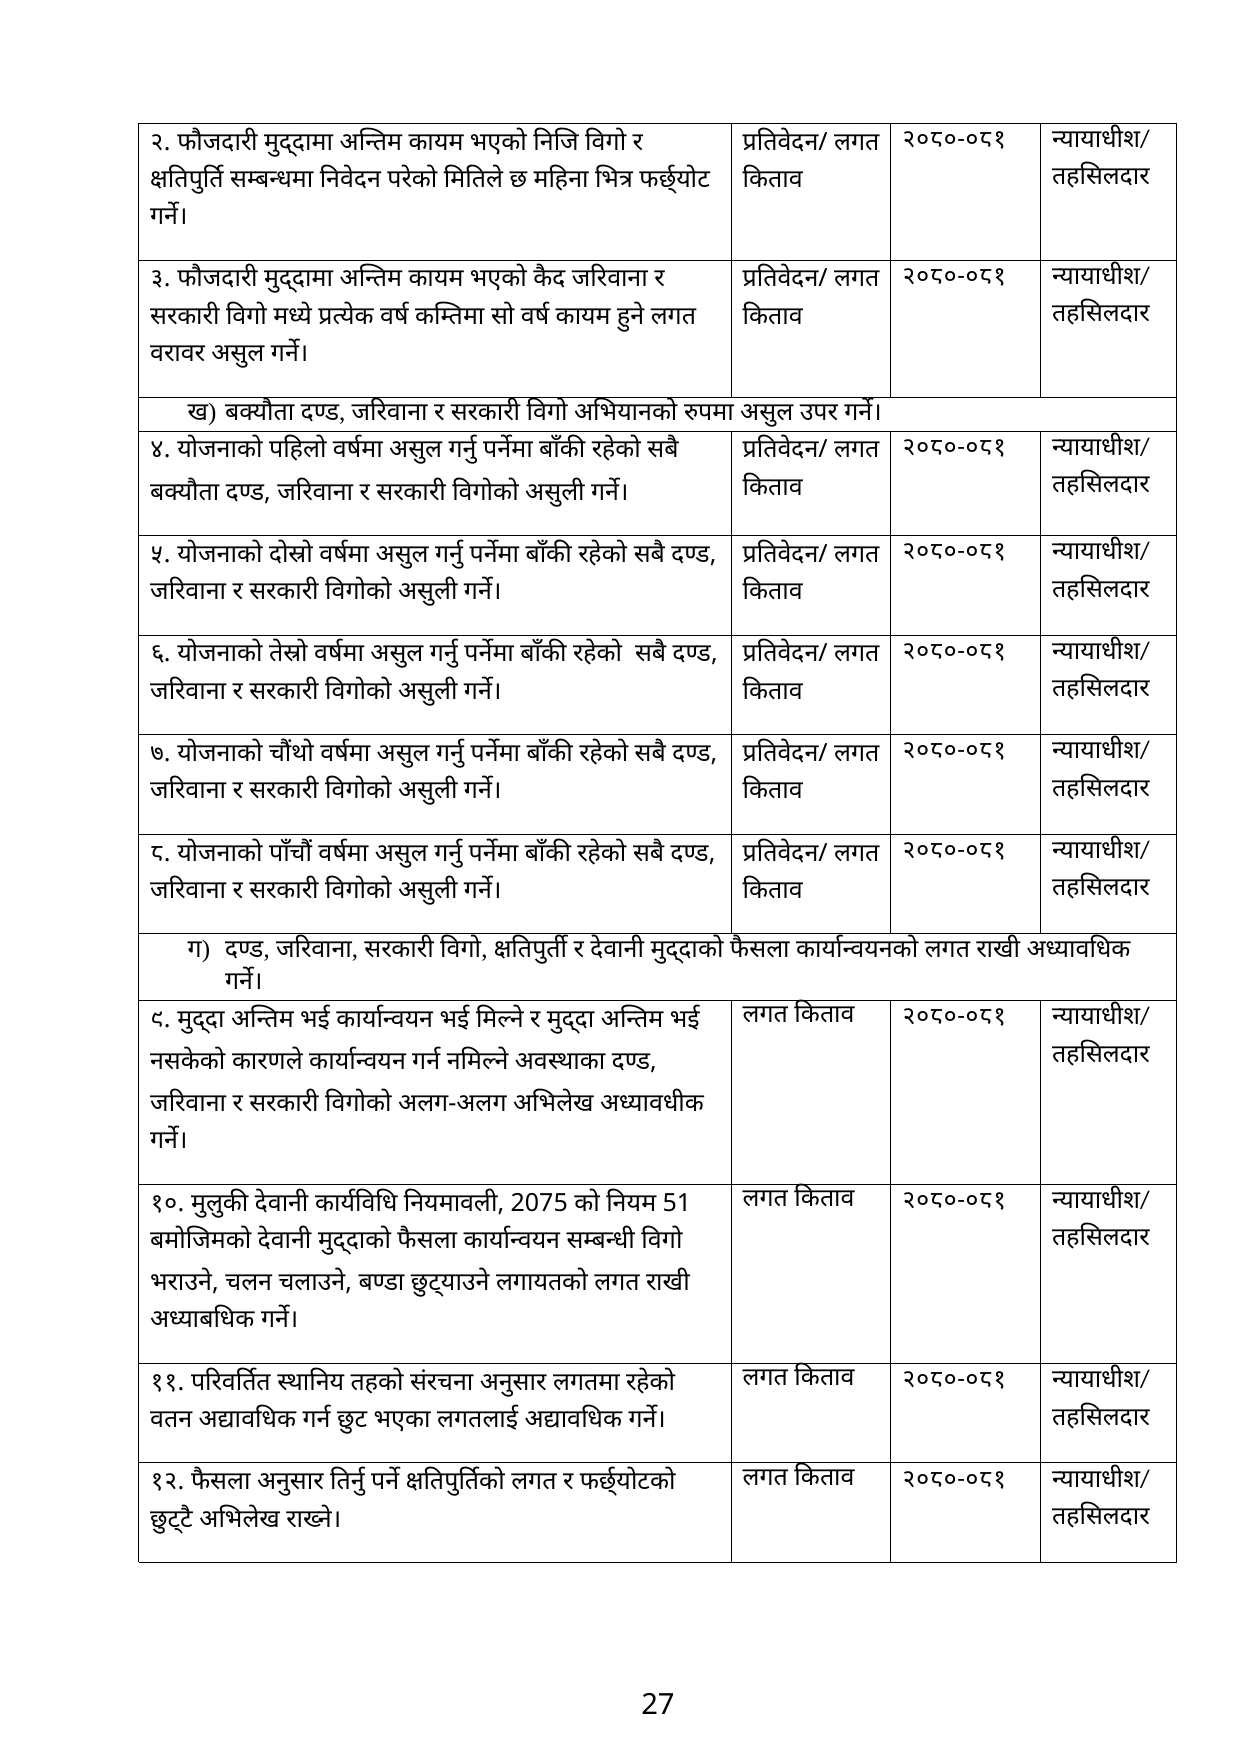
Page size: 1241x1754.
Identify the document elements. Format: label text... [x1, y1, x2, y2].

table_cell न्यायाधीश/तहसिलदार [1041, 1364, 1176, 1462]
table_cell प्रतिवेदन/ लगत किताव [732, 536, 890, 634]
table_cell न्यायाधीश/तहसिलदार [1041, 432, 1176, 535]
table_cell न्यायाधीश/तहसिलदार [1041, 1001, 1176, 1184]
table_cell २०८०-०८१ [891, 1001, 1040, 1184]
table_cell ३. फौजदारी मुद्दामा अन्तिम कायम भएको कैद जरिवाना र सरकारी विगो मध्ये प्रत्येक वर्ष कम्तिमा सो वर्ष कायम हुने लगत वरावर असुल गर्ने। [139, 261, 731, 397]
table_cell २. फौजदारी मुद्दामा अन्तिम कायम भएको निजि विगो र क्षतिपुर्ति सम्बन्धमा निवेदन परेको मितिले छ महिना भित्र फर्छ्योट गर्ने। [139, 124, 731, 259]
table_cell लगत किताव [732, 1001, 890, 1184]
table_cell २०८०-०८१ [891, 124, 1040, 259]
table_cell प्रतिवेदन/ लगत किताव [732, 735, 890, 834]
table_cell २०८०-०८१ [891, 735, 1040, 834]
table_cell १२. फैसला अनुसार तिर्नु पर्ने क्षतिपुर्तिको लगत र फर्छ्योटको छुट्टै अभिलेख राख्ने। [139, 1463, 731, 1562]
table_cell प्रतिवेदन/ लगत किताव [732, 432, 890, 535]
table_cell न्यायाधीश/तहसिलदार [1041, 636, 1176, 734]
table_cell प्रतिवेदन/ लगत किताव [732, 261, 890, 397]
table_cell न्यायाधीश/तहसिलदार [1041, 835, 1176, 933]
table_cell ५. योजनाको दोस्रो वर्षमा असुल गर्नु पर्नेमा बाँकी रहेको सबै दण्ड, जरिवाना र सरकारी विगोको असुली गर्ने। [139, 536, 731, 634]
table_cell २०८०-०८१ [891, 1463, 1040, 1562]
table_cell न्यायाधीश/तहसिलदार [1041, 1463, 1176, 1562]
table_cell २०८०-०८१ [891, 1185, 1040, 1363]
table_cell २०८०-०८१ [891, 636, 1040, 734]
table_cell १०. मुलुकी देवानी कार्यविधि नियमावली, 2075 को नियम 51 बमोजिमको देवानी मुद्दाको फैसला कार्यान्वयन सम्बन्धी विगो भराउने, चलन चलाउने, बण्डा छुट्याउने लगायतको लगत राखी अध्याबधिक गर्ने। [139, 1185, 731, 1363]
table_cell २०८०-०८१ [891, 261, 1040, 397]
table_cell प्रतिवेदन/ लगत किताव [732, 636, 890, 734]
table_cell ८. योजनाको पाँचौं वर्षमा असुल गर्नु पर्नेमा बाँकी रहेको सबै दण्ड, जरिवाना र सरकारी विगोको असुली गर्ने। [139, 835, 731, 933]
table_cell प्रतिवेदन/ लगत किताव [732, 835, 890, 933]
table_cell न्यायाधीश/तहसिलदार [1041, 1185, 1176, 1363]
table_cell २०८०-०८१ [891, 1364, 1040, 1462]
table_cell लगत किताव [732, 1364, 890, 1462]
table_cell २०८०-०८१ [891, 536, 1040, 634]
table_cell ७. योजनाको चौंथो वर्षमा असुल गर्नु पर्नेमा बाँकी रहेको सबै दण्ड, जरिवाना र सरकारी विगोको असुली गर्ने। [139, 735, 731, 834]
table_cell २०८०-०८१ [891, 432, 1040, 535]
table_cell ४. योजनाको पहिलो वर्षमा असुल गर्नु पर्नेमा बाँकी रहेको सबै बक्यौता दण्ड, जरिवाना र सरकारी विगोको असुली गर्ने। [139, 432, 731, 535]
table_cell ६. योजनाको तेस्रो वर्षमा असुल गर्नु पर्नेमा बाँकी रहेको सबै दण्ड, जरिवाना र सरकारी विगोको असुली गर्ने। [139, 636, 731, 734]
table_cell ११. परिवर्तित स्थानिय तहको संरचना अनुसार लगतमा रहेको वतन अद्यावधिक गर्न छुट भएका लगतलाई अद्यावधिक गर्ने। [139, 1364, 731, 1462]
table_cell न्यायाधीश/तहसिलदार [1041, 536, 1176, 634]
table_cell न्यायाधीश/तहसिलदार [1041, 261, 1176, 397]
table_cell बक्यौता दण्ड, जरिवाना र सरकारी विगो अभियानको रुपमा असुल उपर गर्ने। [139, 398, 1176, 431]
table_cell लगत किताव [732, 1463, 890, 1562]
table_cell लगत किताव [732, 1185, 890, 1363]
table_cell ९. मुद्दा अन्तिम भई कार्यान्वयन भई मिल्ने र मुद्दा अन्तिम भई नसकेको कारणले कार्यान्वयन गर्न नमिल्ने अवस्थाका दण्ड, जरिवाना र सरकारी विगोको अलग-अलग अभिलेख अध्यावधीक गर्ने। [139, 1001, 731, 1184]
table_cell न्यायाधीश/तहसिलदार [1041, 124, 1176, 259]
table_cell न्यायाधीश/तहसिलदार [1041, 735, 1176, 834]
table_cell दण्ड, जरिवाना, सरकारी विगो, क्षतिपुर्ती र देवानी मुद्दाको फैसला कार्यान्वयनको लगत राखी अध्यावधिक गर्ने। [139, 934, 1176, 1000]
table_cell प्रतिवेदन/ लगत किताव [732, 124, 890, 259]
table_cell २०८०-०८१ [891, 835, 1040, 933]
